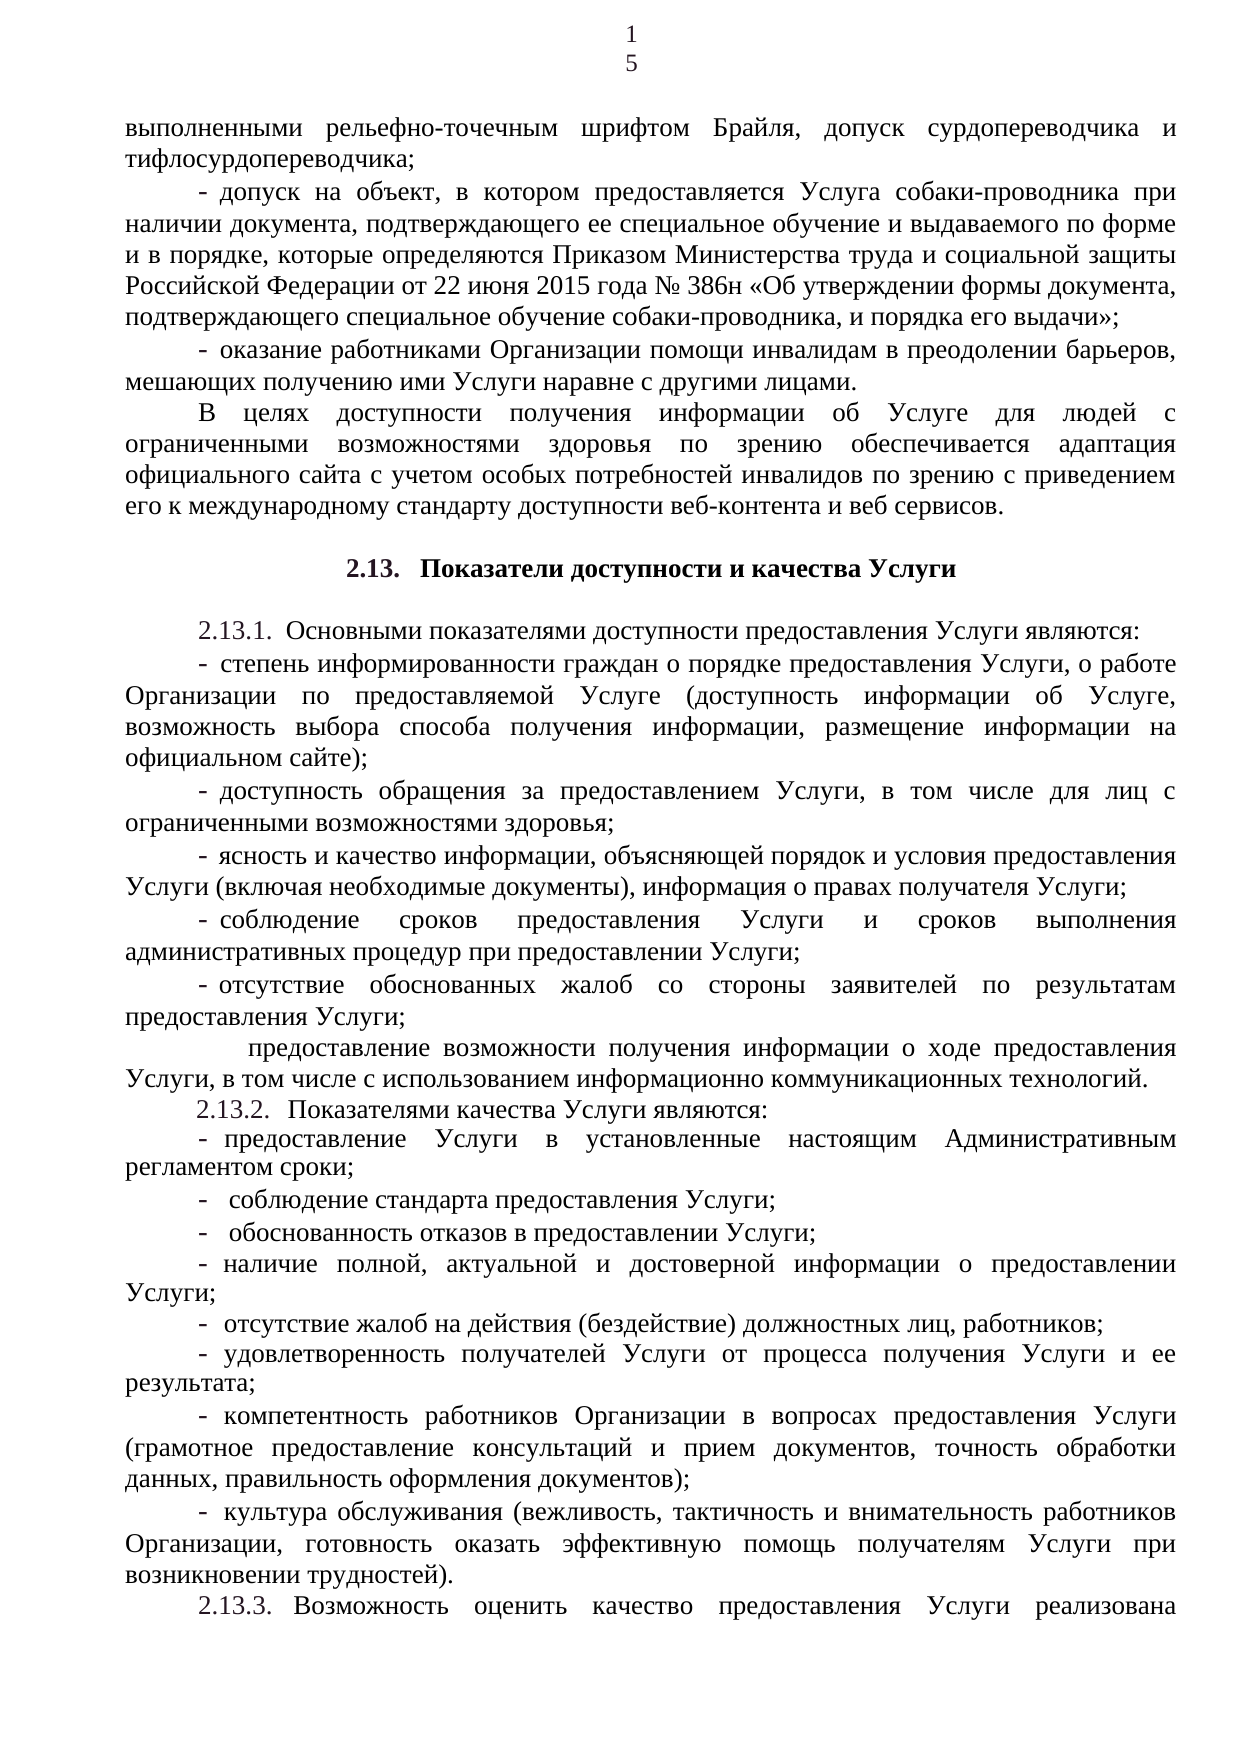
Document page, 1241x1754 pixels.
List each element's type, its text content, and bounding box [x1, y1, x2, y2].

list степень информированности граждан о порядке предоставления Услуги, о работе Организации по предоставляемой Услуге (доступность информации об Услуге, возможность выбора способа получения информации, размещение информации на официальном сайте); [125, 645, 1178, 772]
text предоставление возможности получения информации о ходе предоставления Услуги, в том числе с использованием информационно коммуникационных технологий. [125, 1031, 1178, 1093]
list Показатели доступности и качества Услуги [125, 552, 1178, 583]
text В целях доступности получения информации об Услуге для людей с ограниченными возможностями здоровья по зрению обеспечивается адаптация официального сайта с учетом особых потребностей инвалидов по зрению с приведением его к международному стандарту доступности веб-контента и веб сервисов. [125, 396, 1178, 521]
list удовлетворенность получателей Услуги от процесса получения Услуги и ее результата; [125, 1338, 1178, 1397]
list ясность и качество информации, объясняющей порядок и условия предоставления Услуги (включая необходимые документы), информация о правах получателя Услуги; [125, 837, 1178, 902]
list предоставление Услуги в установленные настоящим Административным регламентом сроки; [125, 1124, 1178, 1181]
list Показателями качества Услуги являются: [125, 1093, 1178, 1124]
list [125, 111, 1178, 173]
list соблюдение стандарта предоставления Услуги; [125, 1181, 1178, 1214]
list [125, 1589, 1178, 1620]
list доступность обращения за предоставлением Услуги, в том числе для лиц с ограниченными возможностями здоровья; [125, 772, 1178, 837]
list компетентность работников Организации в вопросах предоставления Услуги (грамотное предоставление консультаций и прием документов, точность обработки данных, правильность оформления документов); [125, 1397, 1178, 1493]
list соблюдение сроков предоставления Услуги и сроков выполнения административных процедур при предоставлении Услуги; [125, 902, 1178, 966]
list допуск на объект, в котором предоставляется Услуга собаки-проводника при наличии документа, подтверждающего ее специальное обучение и выдаваемого по форме и в порядке, которые определяются Приказом Министерства труда и социальной защиты Российской Федерации от 22 июня 2015 года № 386н «Об утверждении формы документа, подтверждающего специальное обучение собаки-проводника, и порядка его выдачи»; [125, 173, 1178, 331]
list культура обслуживания (вежливость, тактичность и внимательность работников Организации, готовность оказать эффективную помощь получателям Услуги при возникновении трудностей). [125, 1493, 1178, 1589]
list отсутствие обоснованных жалоб со стороны заявителей по результатам предоставления Услуги; [125, 966, 1178, 1031]
list обоснованность отказов в предоставлении Услуги; [125, 1214, 1178, 1248]
list отсутствие жалоб на действия (бездействие) должностных лиц, работников; [125, 1307, 1178, 1338]
list Основными показателями доступности предоставления Услуги являются: [125, 614, 1178, 645]
list оказание работниками Организации помощи инвалидам в преодолении барьеров, мешающих получению ими Услуги наравне с другими лицами. [125, 331, 1178, 396]
list наличие полной, актуальной и достоверной информации о предоставлении Услуги; [125, 1248, 1178, 1307]
